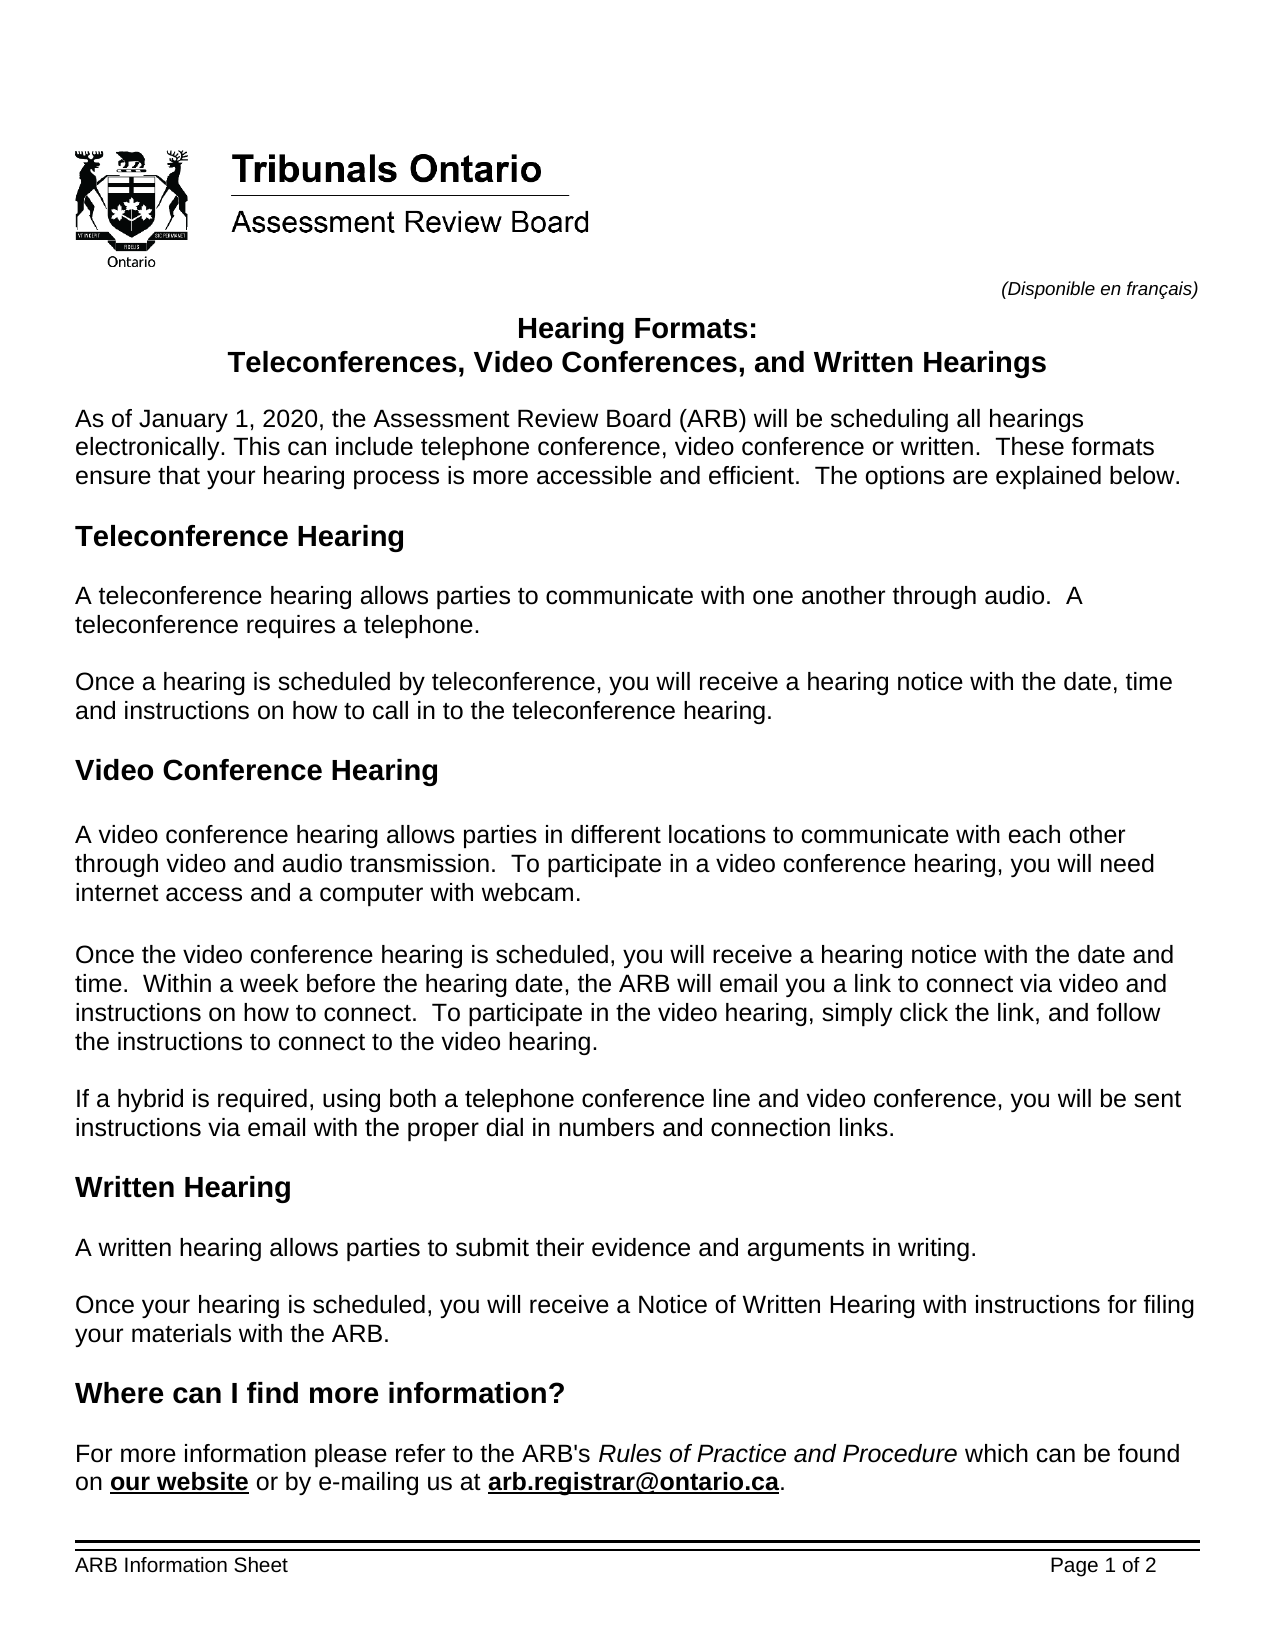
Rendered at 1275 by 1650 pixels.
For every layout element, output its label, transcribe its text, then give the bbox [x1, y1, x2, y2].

text Video Conference Hearing [75, 753, 1200, 787]
text If a hybrid is required, using both a telephone conference line and video conference, you will be sent instructions via email with the proper dial in numbers and connection links. [75, 1084, 1200, 1142]
text Once your hearing is scheduled, you will receive a Notice of Written Hearing with instructions for filing your materials with the ARB. [75, 1290, 1200, 1348]
text As of January 1, 2020, the Assessment Review Board (ARB) will be scheduling all hearings electronically. This can include telephone conference, video conference or written. These formats ensure that your hearing process is more accessible and efficient. The options are explained below. [75, 404, 1200, 490]
text Hearing Formats: [75, 312, 1200, 345]
text A teleconference hearing allows parties to communicate with one another through audio. A teleconference requires a telephone. [75, 581, 1200, 638]
text A written hearing allows parties to submit their evidence and arguments in writing. [75, 1233, 1200, 1261]
text Teleconference Hearing [75, 519, 1200, 552]
picture [75, 150, 590, 278]
title Teleconferences, Video Conferences, and Written Hearings [75, 345, 1200, 379]
subtitle Where can I find more information? [75, 1376, 1200, 1439]
text Once a hearing is scheduled by teleconference, you will receive a hearing notice with the date, time and instructions on how to call in to the teleconference hearing. [75, 667, 1200, 725]
text A video conference hearing allows parties in different locations to communicate with each other through video and audio transmission. To participate in a video conference hearing, you will need internet access and a computer with webcam. [75, 821, 1200, 907]
text Once the video conference hearing is scheduled, you will receive a hearing notice with the date and time. Within a week before the hearing date, the ARB will email you a link to connect via video and instructions on how to connect. To participate in the video hearing, simply click the link, and follow the instructions to connect to the video hearing. [75, 940, 1200, 1055]
subtitle For more information please refer to the ARB's Rules of Practice and Procedure which can be found on our website or by e-mailing us at arb.registrar@ontario.ca. [75, 1439, 1200, 1496]
subtitle Written Hearing [75, 1170, 1200, 1204]
text (Disponible en français) [75, 277, 1200, 299]
